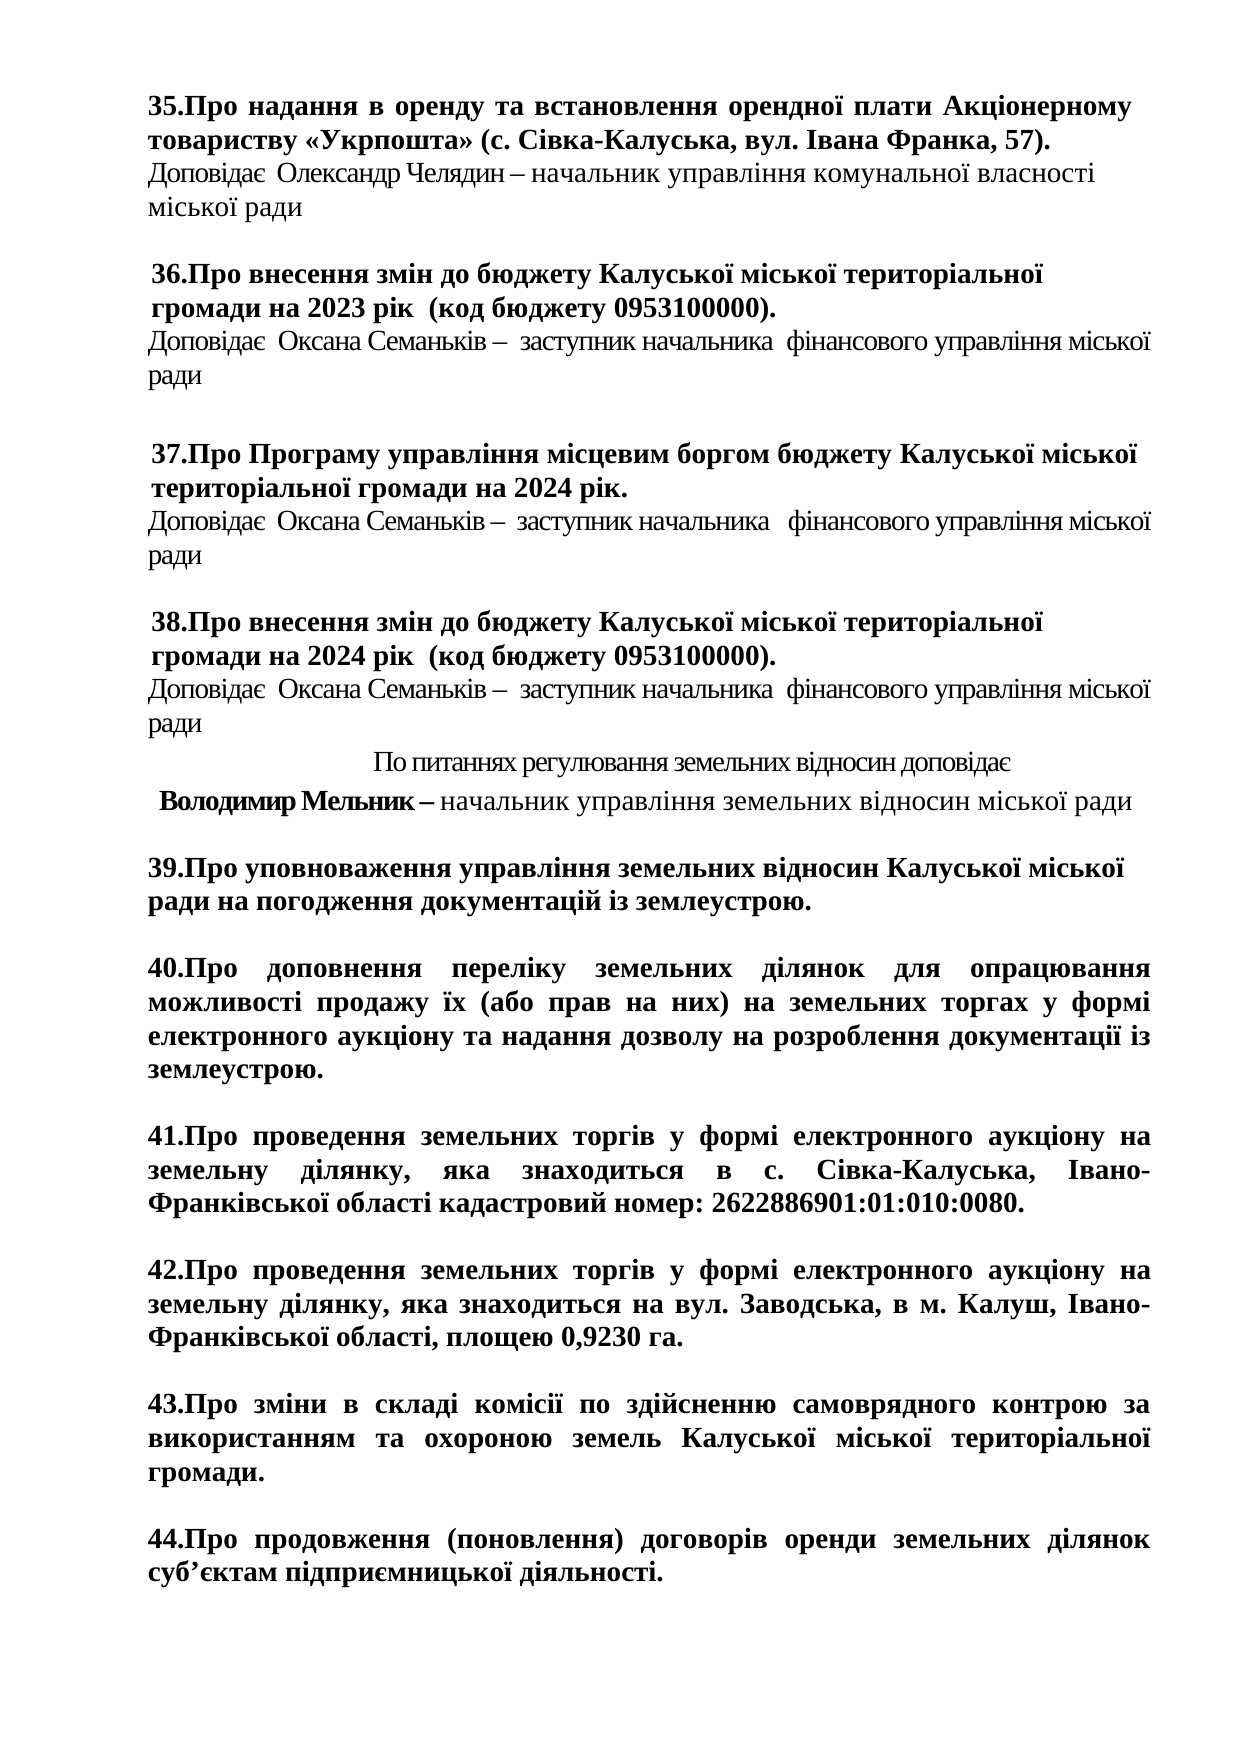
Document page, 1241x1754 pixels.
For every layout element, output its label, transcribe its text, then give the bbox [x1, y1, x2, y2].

text 39.Про уповноваження управління земельних відносин Калуської міської ради на погодження документацій із землеустрою. [148, 850, 1152, 917]
text Доповідає Оксана Семаньків – заступник начальника фінансового управління міської ради [148, 671, 1152, 738]
text Володимир Мельник – начальник управління земельних відносин міської ради [148, 783, 1144, 816]
text 40.Про доповнення переліку земельних ділянок для опрацювання можливості продажу їх (або прав на них) на земельних торгах у формі електронного аукціону та надання дозволу на розроблення документації із землеустрою. [148, 951, 1152, 1085]
text 37.Про Програму управління місцевим боргом бюджету Калуської міської територіальної громади на 2024 рік. [151, 436, 1152, 503]
text 43.Про зміни в складі комісії по здійсненню самоврядного контрою за використанням та охороною земель Калуської міської територіальної громади. [148, 1387, 1152, 1487]
text Доповідає Оксана Семаньків – заступник начальника фінансового управління міської ради [148, 323, 1152, 390]
text 41.Про проведення земельних торгів у формі електронного аукціону на земельну ділянку, яка знаходиться в с. Сівка-Калуська, Івано-Франківської області кадастровий номер: 2622886901:01:010:0080. [148, 1118, 1152, 1219]
text 38.Про внесення змін до бюджету Калуської міської територіальної громади на 2024 рік (код бюджету 0953100000). [151, 604, 1152, 671]
text Доповідає Оксана Семаньків – заступник начальника фінансового управління міської ради [148, 503, 1152, 571]
list По питаннях регулювання земельних відносин доповідає [241, 744, 1144, 777]
text 42.Про проведення земельних торгів у формі електронного аукціону на земельну ділянку, яка знаходиться на вул. Заводська, в м. Калуш, Івано-Франківської області, площею 0,9230 га. [148, 1252, 1152, 1353]
text 44.Про продовження (поновлення) договорів оренди земельних ділянок суб’єктам підприємницької діяльності. [148, 1521, 1152, 1588]
text 35.Про надання в оренду та встановлення орендної плати Акціонерному товариству «Укрпошта» (с. Сівка-Калуська, вул. Івана Франка, 57). [148, 88, 1133, 156]
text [148, 156, 1152, 223]
text 36.Про внесення змін до бюджету Калуської міської територіальної громади на 2023 рік (код бюджету 0953100000). [151, 256, 1152, 323]
